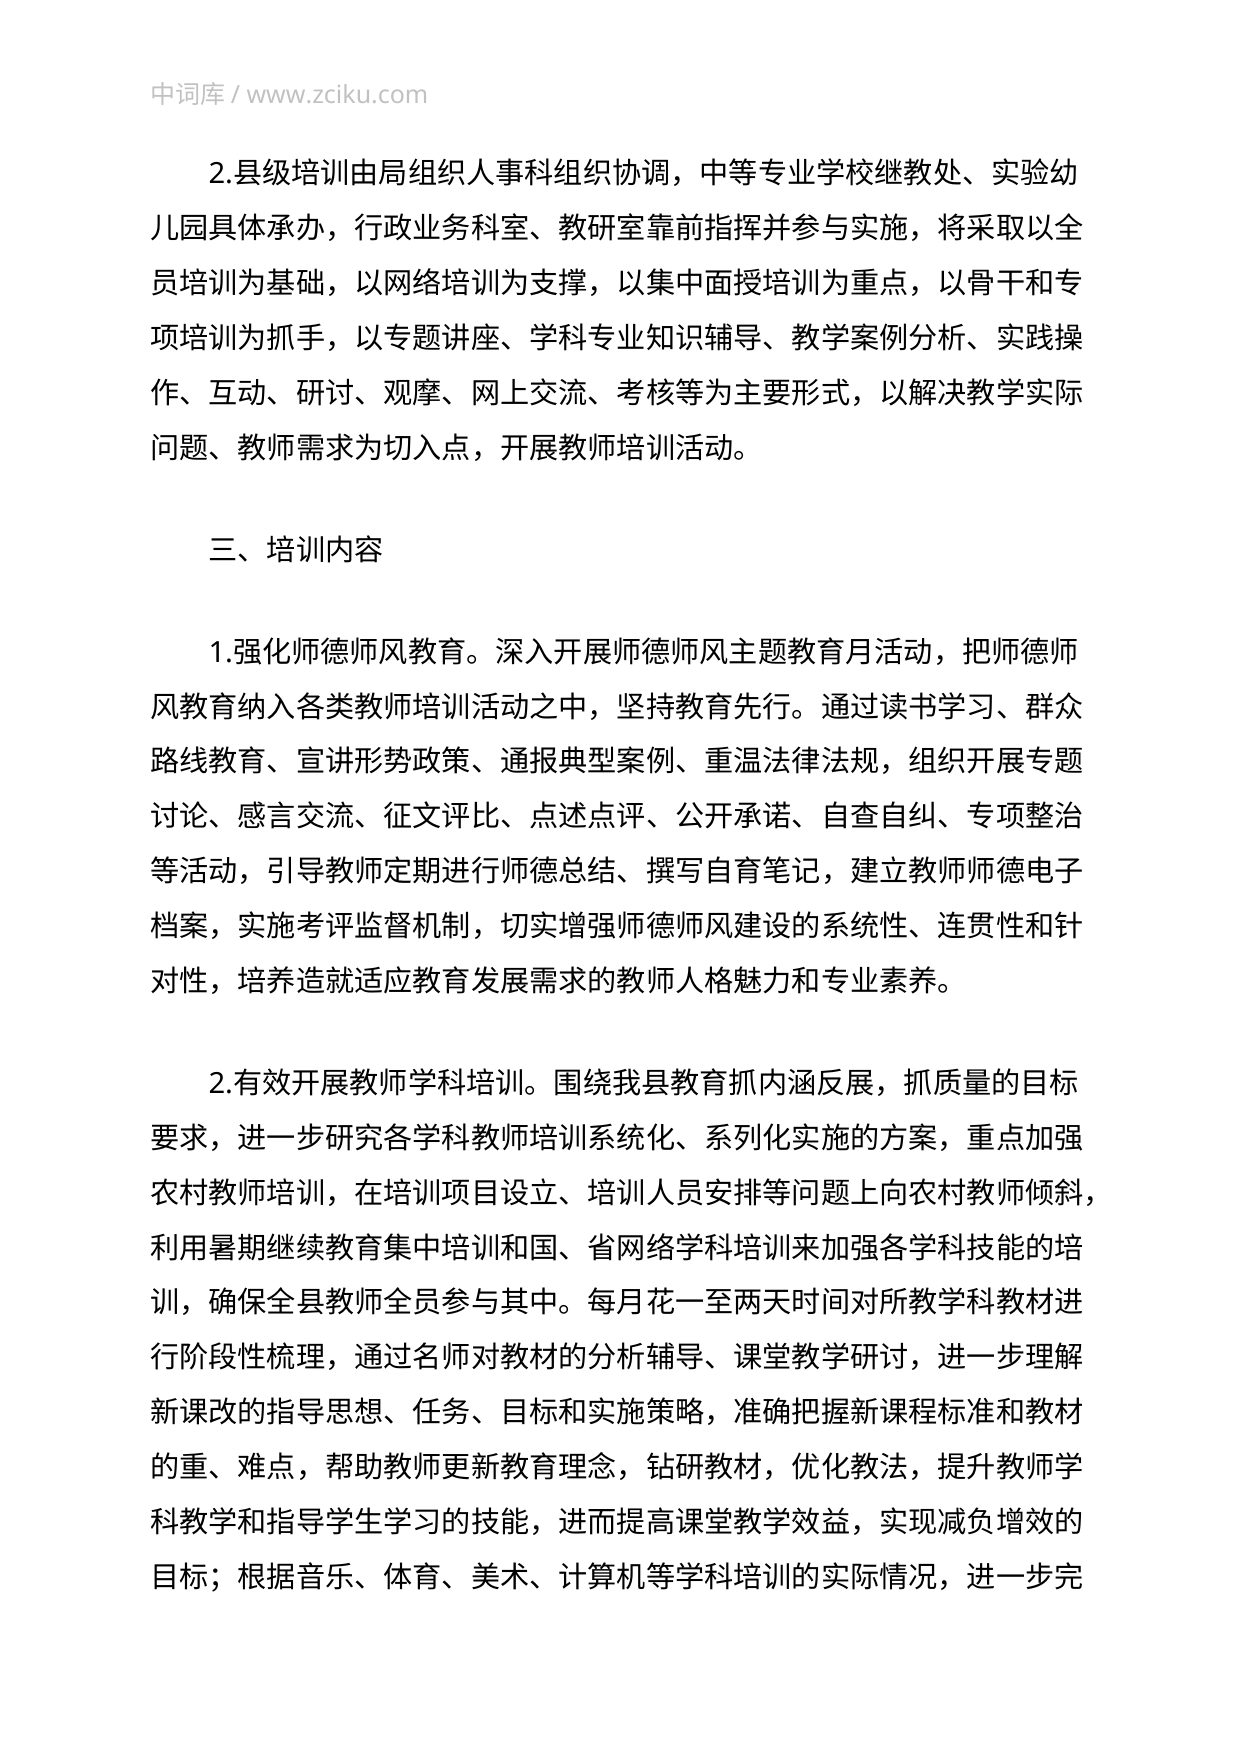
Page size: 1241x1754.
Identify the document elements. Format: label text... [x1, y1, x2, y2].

text 三、培训内容 [150, 526, 1090, 569]
text 1.强化师德师风教育。深入开展师德师风主题教育月活动，把师德师风教育纳入各类教师培训活动之中，坚持教育先行。通过读书学习、群众路线教育、宣讲形势政策、通报典型案例、重温法律法规，组织开展专题讨论、感言交流、征文评比、点述点评、公开承诺、自查自纠、专项整治等活动，引导教师定期进行师德总结、撰写自育笔记，建立教师师德电子档案，实施考评监督机制，切实增强师德师风建设的系统性、连贯性和针对性，培养造就适应教育发展需求的教师人格魅力和专业素养。 [150, 628, 1090, 1000]
text 2.县级培训由局组织人事科组织协调，中等专业学校继教处、实验幼儿园具体承办，行政业务科室、教研室靠前指挥并参与实施，将采取以全员培训为基础，以网络培训为支撑，以集中面授培训为重点，以骨干和专项培训为抓手，以专题讲座、学科专业知识辅导、教学案例分析、实践操作、互动、研讨、观摩、网上交流、考核等为主要形式，以解决教学实际问题、教师需求为切入点，开展教师培训活动。 [150, 150, 1090, 467]
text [150, 1059, 1090, 1596]
